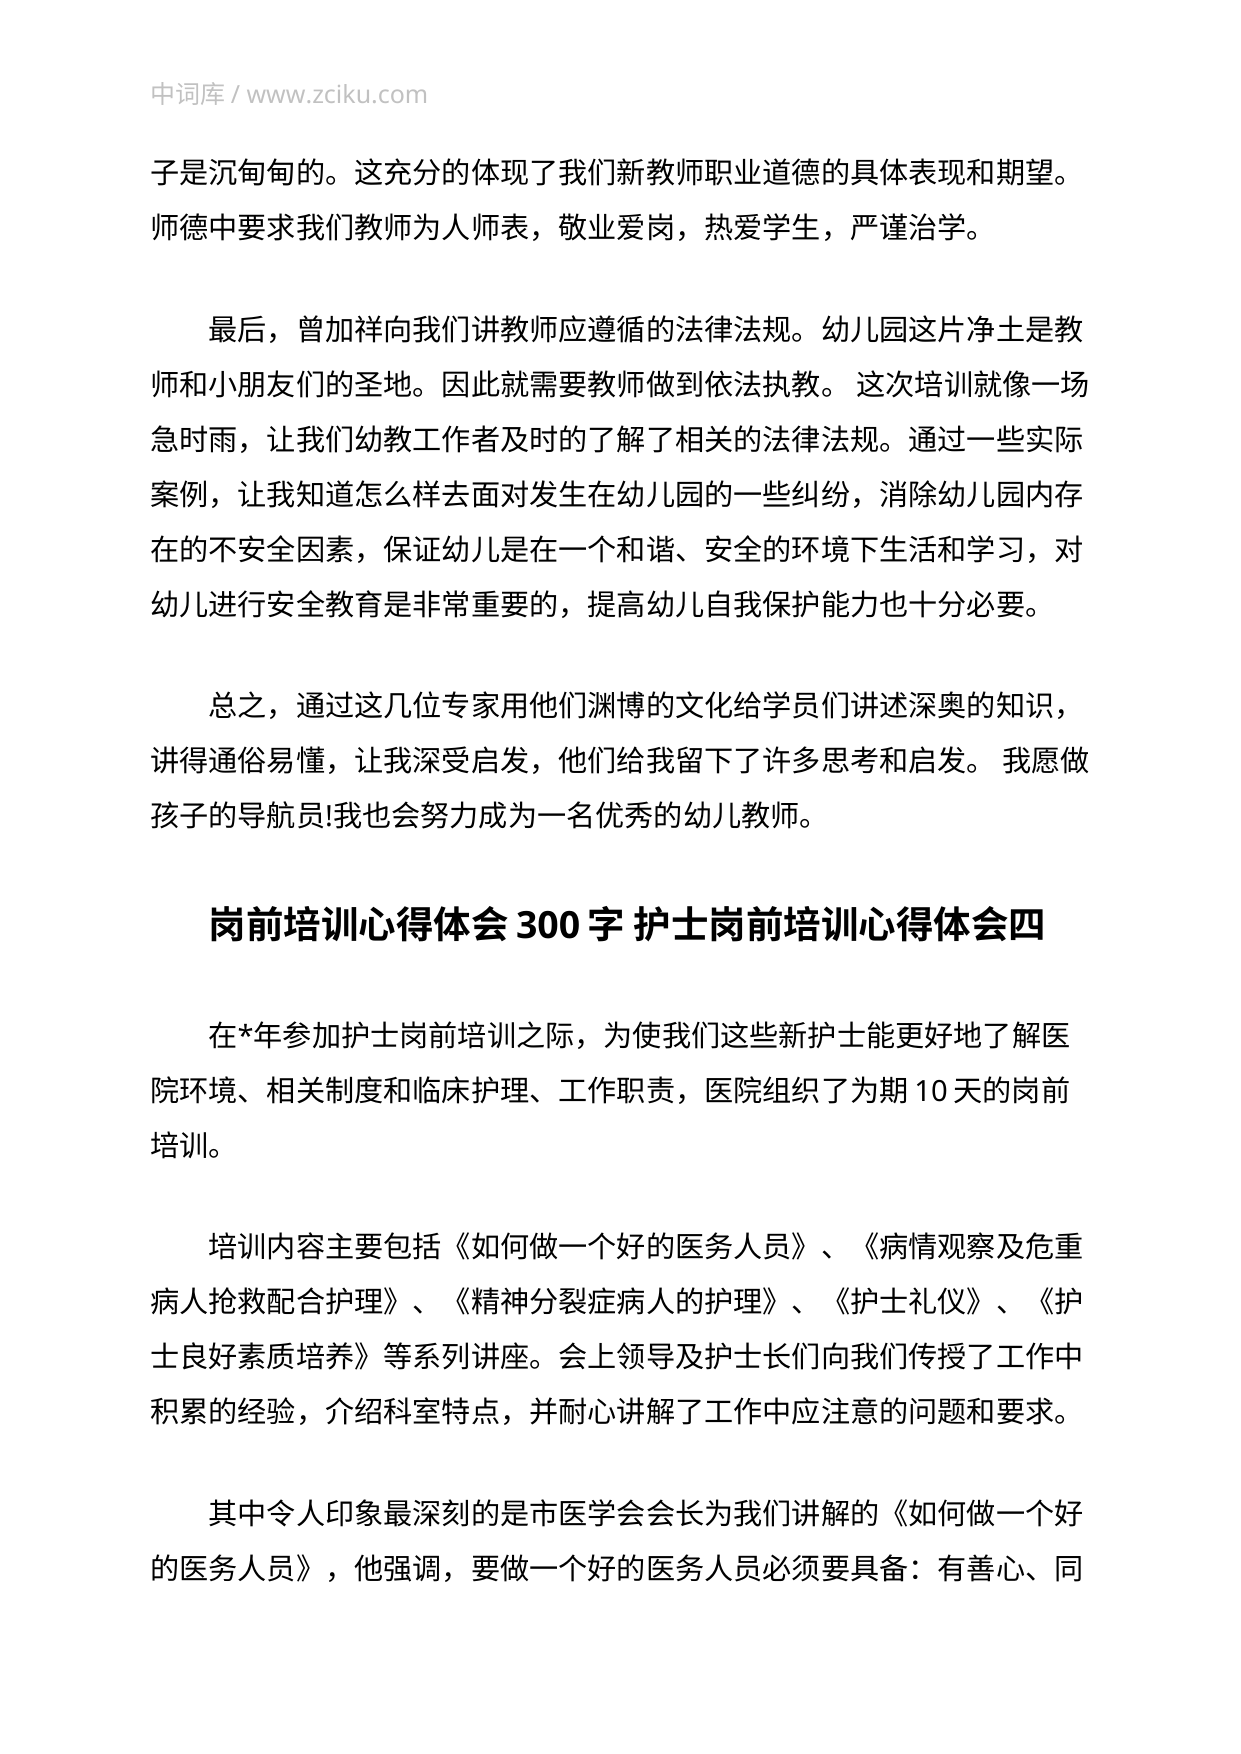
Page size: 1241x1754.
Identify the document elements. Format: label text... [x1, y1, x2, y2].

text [150, 150, 1090, 247]
text 岗前培训心得体会300字 护士岗前培训心得体会四 [150, 895, 1090, 949]
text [150, 1491, 1090, 1588]
text 总之，通过这几位专家用他们渊博的文化给学员们讲述深奥的知识，讲得通俗易懂，让我深受启发，他们给我留下了许多思考和启发。 我愿做孩子的导航员!我也会努力成为一名优秀的幼儿教师。 [150, 683, 1090, 835]
text 最后，曾加祥向我们讲教师应遵循的法律法规。幼儿园这片净土是教师和小朋友们的圣地。因此就需要教师做到依法执教。 这次培训就像一场急时雨，让我们幼教工作者及时的了解了相关的法律法规。通过一些实际案例，让我知道怎么样去面对发生在幼儿园的一些纠纷，消除幼儿园内存在的不安全因素，保证幼儿是在一个和谐、安全的环境下生活和学习，对幼儿进行安全教育是非常重要的，提高幼儿自我保护能力也十分必要。 [150, 307, 1090, 623]
text 培训内容主要包括《如何做一个好的医务人员》、《病情观察及危重病人抢救配合护理》、《精神分裂症病人的护理》、《护士礼仪》、《护士良好素质培养》等系列讲座。会上领导及护士长们向我们传授了工作中积累的经验，介绍科室特点，并耐心讲解了工作中应注意的问题和要求。 [150, 1224, 1090, 1431]
text 在*年参加护士岗前培训之际，为使我们这些新护士能更好地了解医院环境、相关制度和临床护理、工作职责，医院组织了为期10天的岗前培训。 [150, 1012, 1090, 1164]
